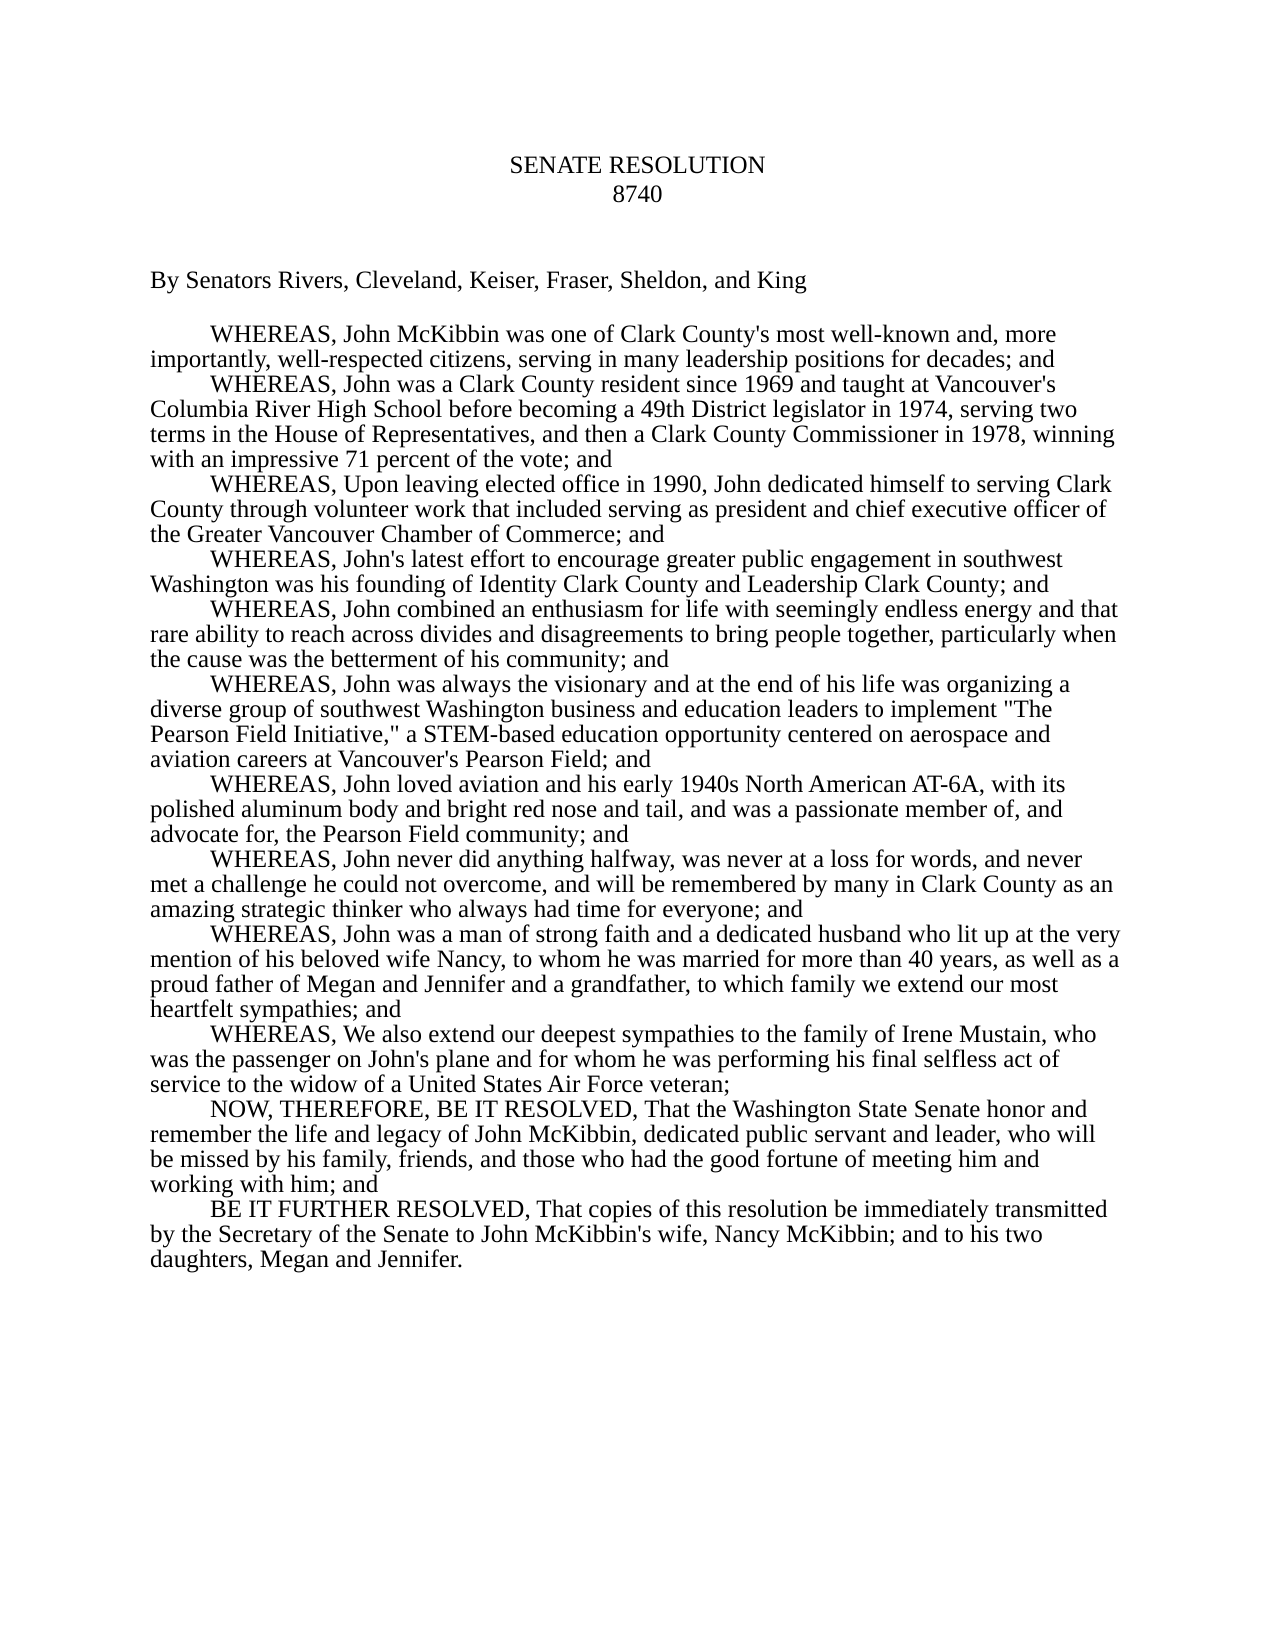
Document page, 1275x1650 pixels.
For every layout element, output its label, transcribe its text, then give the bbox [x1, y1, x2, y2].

text 8740 [150, 179, 1125, 207]
text WHEREAS, John McKibbin was one of Clark County's most well-known and, more importantly, well-respected citizens, serving in many leadership positions for decades; and [150, 322, 1125, 372]
text NOW, THEREFORE, BE IT RESOLVED, That the Washington State Senate honor and remember the life and legacy of John McKibbin, dedicated public servant and leader, who will be missed by his family, friends, and those who had the good fortune of meeting him and working with him; and [150, 1097, 1125, 1197]
text WHEREAS, Upon leaving elected office in 1990, John dedicated himself to serving Clark County through volunteer work that included serving as president and chief executive officer of the Greater Vancouver Chamber of Commerce; and [150, 472, 1125, 547]
text By Senators Rivers, Cleveland, Keiser, Fraser, Sheldon, and King [150, 265, 1125, 294]
text WHEREAS, John never did anything halfway, was never at a loss for words, and never met a challenge he could not overcome, and will be remembered by many in Clark County as an amazing strategic thinker who always had time for everyone; and [150, 847, 1125, 922]
text WHEREAS, John loved aviation and his early 1940s North American AT-6A, with its polished aluminum body and bright red nose and tail, and was a passionate member of, and advocate for, the Pearson Field community; and [150, 772, 1125, 847]
text WHEREAS, John was always the visionary and at the end of his life was organizing a diverse group of southwest Washington business and education leaders to implement "The Pearson Field Initiative," a STEM-based education opportunity centered on aerospace and aviation careers at Vancouver's Pearson Field; and [150, 672, 1125, 772]
text SENATE RESOLUTION [150, 150, 1125, 179]
text WHEREAS, John's latest effort to encourage greater public engagement in southwest Washington was his founding of Identity Clark County and Leadership Clark County; and [150, 547, 1125, 597]
text BE IT FURTHER RESOLVED, That copies of this resolution be immediately transmitted by the Secretary of the Senate to John McKibbin's wife, Nancy McKibbin; and to his two daughters, Megan and Jennifer. [150, 1197, 1125, 1272]
text WHEREAS, John combined an enthusiasm for life with seemingly endless energy and that rare ability to reach across divides and disagreements to bring people together, particularly when the cause was the betterment of his community; and [150, 597, 1125, 672]
text WHEREAS, We also extend our deepest sympathies to the family of Irene Mustain, who was the passenger on John's plane and for whom he was performing his final selfless act of service to the widow of a United States Air Force veteran; [150, 1022, 1125, 1097]
text WHEREAS, John was a man of strong faith and a dedicated husband who lit up at the very mention of his beloved wife Nancy, to whom he was married for more than 40 years, as well as a proud father of Megan and Jennifer and a grandfather, to which family we extend our most heartfelt sympathies; and [150, 922, 1125, 1022]
text WHEREAS, John was a Clark County resident since 1969 and taught at Vancouver's Columbia River High School before becoming a 49th District legislator in 1974, serving two terms in the House of Representatives, and then a Clark County Commissioner in 1978, winning with an impressive 71 percent of the vote; and [150, 372, 1125, 472]
